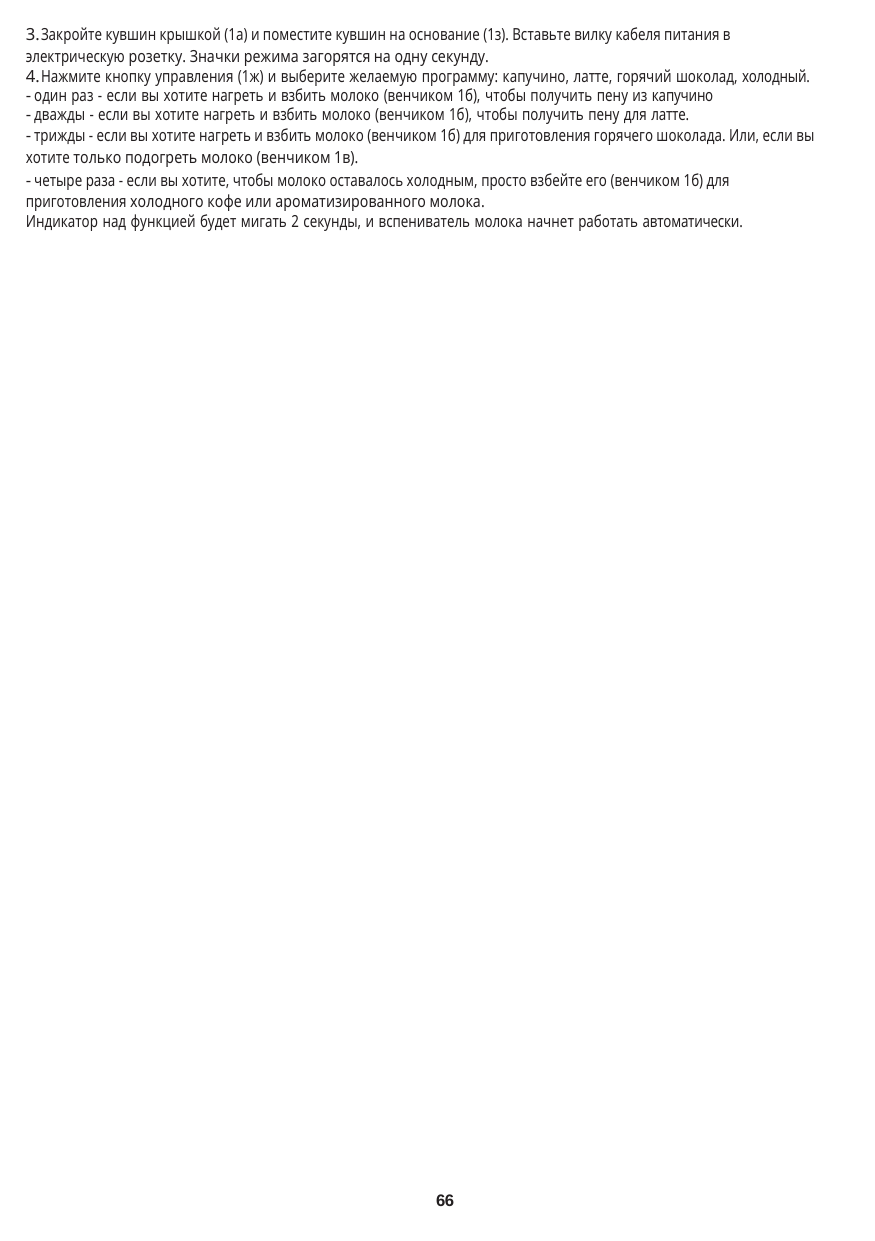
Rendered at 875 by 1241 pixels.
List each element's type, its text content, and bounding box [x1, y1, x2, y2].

list Закройте кувшин крышкой (1a) и поместите кувшин на основание (1з). Вставьте вилку кабеля питания в электрическую розетку. Значки режима загорятся на одну секунду. [26, 23, 804, 67]
list один раз - если вы хотите нагреть и взбить молоко (венчиком 1б), чтобы получить пену из капучино [26, 86, 868, 105]
list дважды - если вы хотите нагреть и взбить молоко (венчиком 1б), чтобы получить пену для латте. [26, 105, 868, 124]
list трижды - если вы хотите нагреть и взбить молоко (венчиком 1б) для приготовления горячего шоколада. Или, если вы хотите только подогреть молоко (венчиком 1в). [26, 124, 834, 168]
text Индикатор над функцией будет мигать 2 секунды, и вспениватель молока начнет работать автоматически. [26, 213, 868, 232]
list Нажмите кнопку управления (1ж) и выберите желаемую программу: капучино, латте, горячий шоколад, холодный. [26, 67, 868, 86]
list четыре раза - если вы хотите, чтобы молоко оставалось холодным, просто взбейте его (венчиком 1б) для приготовления холодного кофе или ароматизированного молока. [26, 168, 812, 213]
